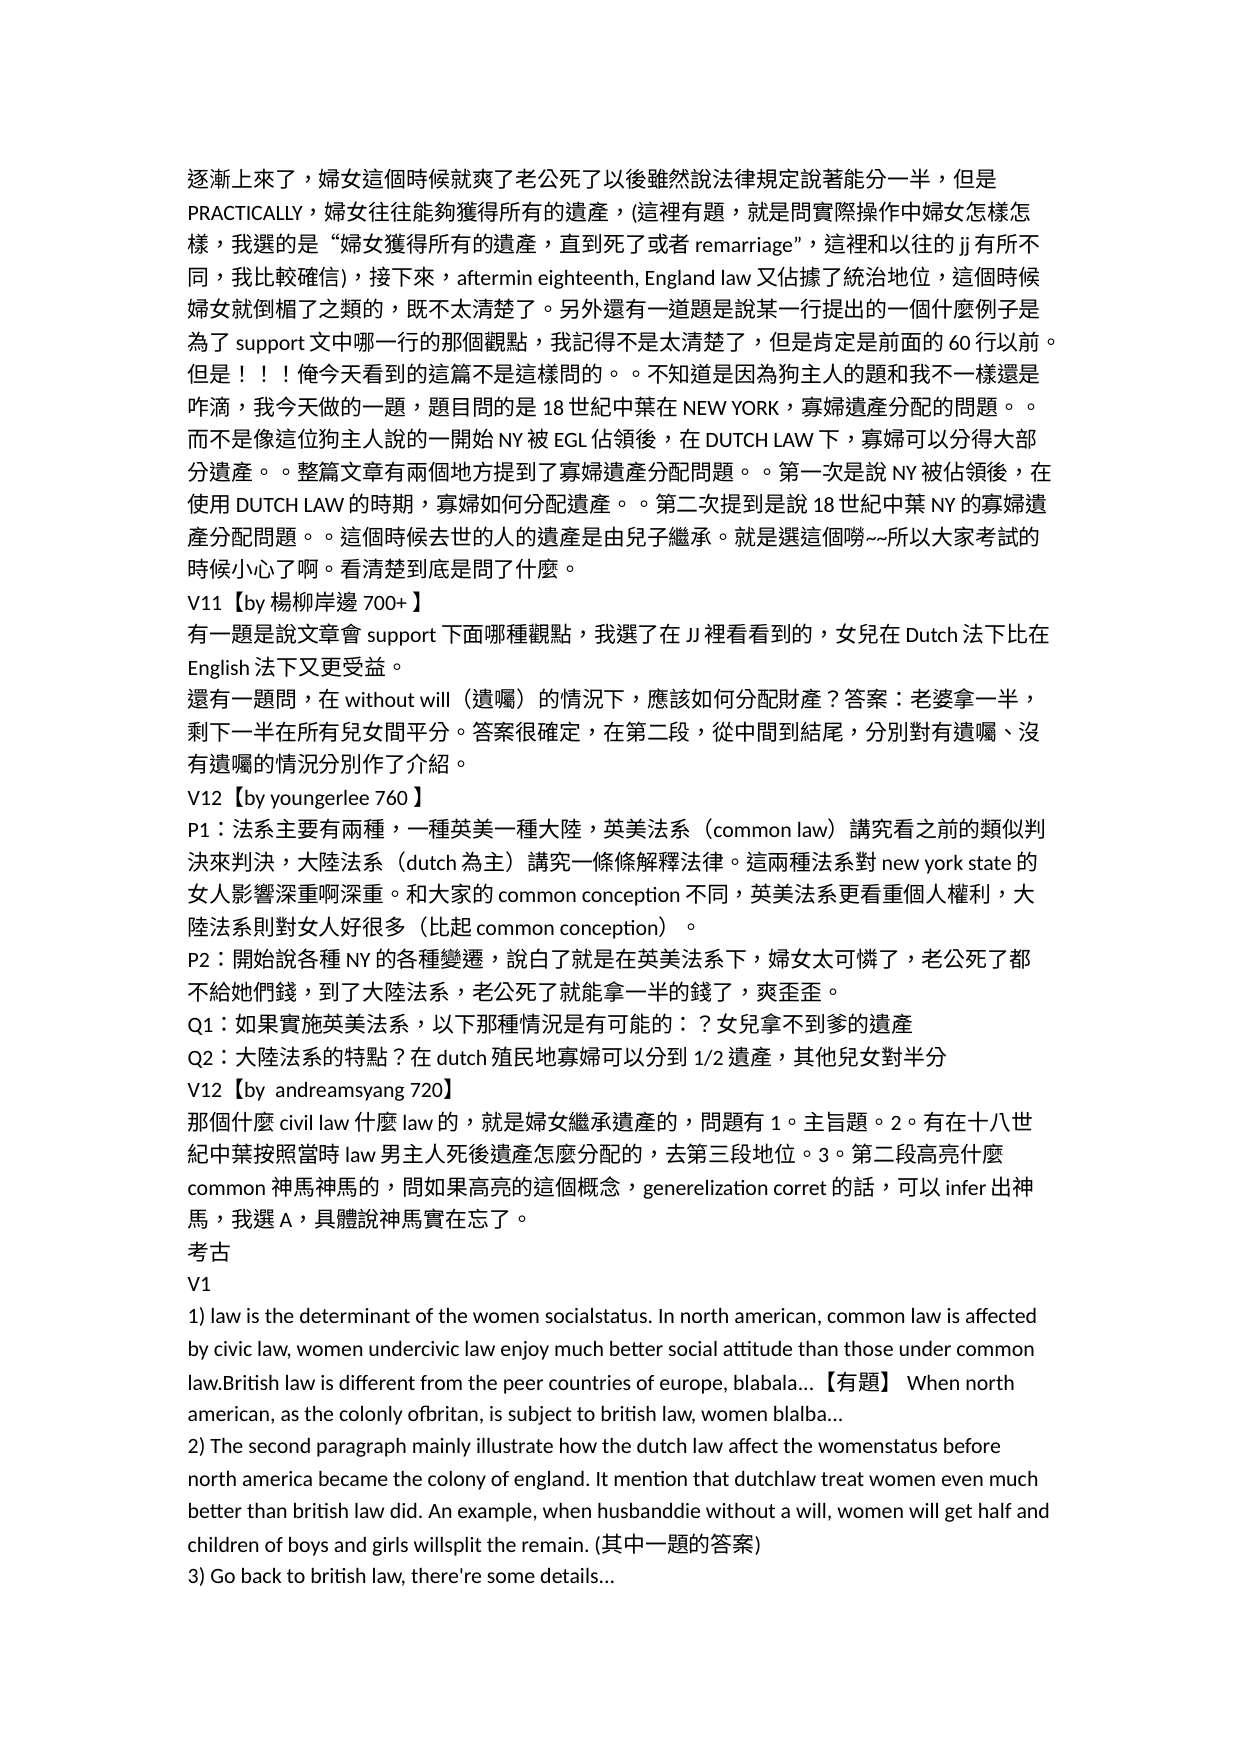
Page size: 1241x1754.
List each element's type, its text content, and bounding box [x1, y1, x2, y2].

text 考古 [187, 1234, 1053, 1267]
text V11【by 楊柳岸邊 700+ 】 [187, 584, 1053, 617]
text 2) The second paragraph mainly illustrate how the dutch law affect the womenstatus before north america became the colony of england. It mention that dutchlaw treat women even much better than british law did. An example, when husbanddie without a will, women will get half and children of boys and girls willsplit the remain. (其中一題的答案) [187, 1429, 1053, 1559]
text 1) law is the determinant of the women socialstatus. In north american, common law is affected by civic law, women undercivic law enjoy much better social attitude than those under common law.British law is different from the peer countries of europe, blabala...【有題】 When north american, as the colonly ofbritan, is subject to british law, women blalba... [187, 1299, 1053, 1429]
text V12【by youngerlee 760 】 [187, 779, 1053, 812]
text 但是！！！俺今天看到的這篇不是這樣問的。。不知道是因為狗主人的題和我不一樣還是咋滴，我今天做的一題，題目問的是18世紀中葉在NEW YORK，寡婦遺產分配的問題。。而不是像這位狗主人說的一開始NY被EGL佔領後，在DUTCH LAW下，寡婦可以分得大部分遺產。。整篇文章有兩個地方提到了寡婦遺產分配問題。。第一次是說NY被佔領後，在使用DUTCH LAW的時期，寡婦如何分配遺產。。第二次提到是說18世紀中葉NY的寡婦遺產分配問題。。這個時候去世的人的遺產是由兒子繼承。就是選這個嘮~~所以大家考試的時候小心了啊。看清楚到底是問了什麼。 [187, 357, 1053, 584]
text Q1：如果實施英美法系，以下那種情況是有可能的：？女兒拿不到爹的遺產 [187, 1007, 1053, 1039]
text 3) Go back to british law, there're some details... [187, 1559, 1053, 1592]
text 還有一題問，在without will（遺囑）的情況下，應該如何分配財產？答案：老婆拿一半，剩下一半在所有兒女間平分。答案很確定，在第二段，從中間到結尾，分別對有遺囑、沒有遺囑的情況分別作了介紹。 [187, 682, 1053, 779]
text 那個什麼civil law什麼law的，就是婦女繼承遺產的，問題有1。主旨題。2。有在十八世紀中葉按照當時law男主人死後遺產怎麼分配的，去第三段地位。3。第二段高亮什麼common 神馬神馬的，問如果高亮的這個概念，generelization corret的話，可以infer出神馬，我選A，具體說神馬實在忘了。 [187, 1104, 1053, 1234]
text P1：法系主要有兩種，一種英美一種大陸，英美法系（common law）講究看之前的類似判決來判決，大陸法系（dutch為主）講究一條條解釋法律。這兩種法系對new york state的女人影響深重啊深重。和大家的common conception不同，英美法系更看重個人權利，大陸法系則對女人好很多（比起common conception）。 [187, 812, 1053, 942]
text 有一題是說文章會support下面哪種觀點，我選了在JJ裡看看到的，女兒在Dutch法下比在English法下又更受益。 [187, 617, 1053, 682]
text Q2：大陸法系的特點？在dutch殖民地寡婦可以分到1/2遺產，其他兒女對半分 [187, 1039, 1053, 1072]
text V12【by andreamsyang 720】 [187, 1072, 1053, 1104]
text P2：開始說各種NY的各種變遷，說白了就是在英美法系下，婦女太可憐了，老公死了都不給她們錢，到了大陸法系，老公死了就能拿一半的錢了，爽歪歪。 [187, 942, 1053, 1007]
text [187, 162, 1053, 357]
text V1 [187, 1267, 1053, 1299]
